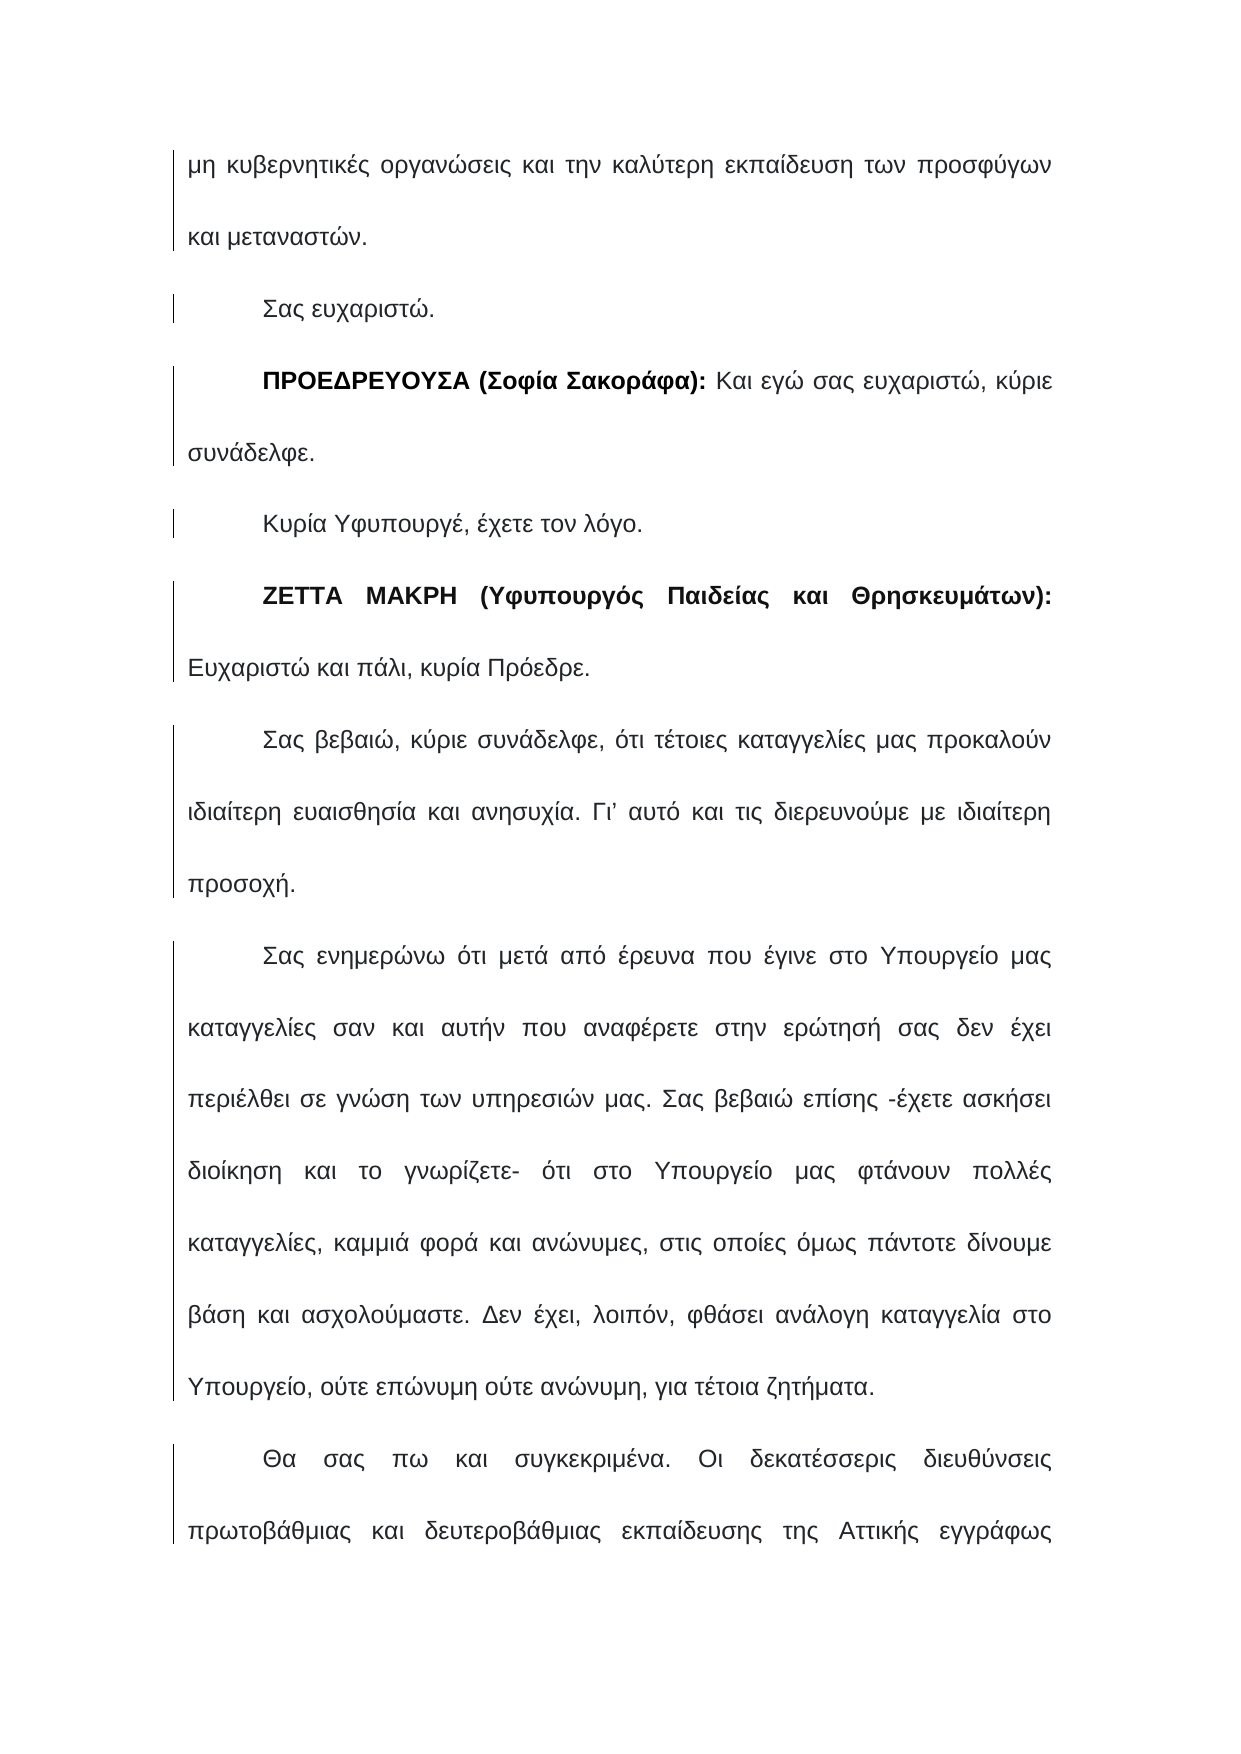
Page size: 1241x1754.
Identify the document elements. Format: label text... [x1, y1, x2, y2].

text Κυρία Υφυπουργέ, έχετε τον λόγο. [187, 509, 1053, 538]
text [187, 150, 1053, 251]
text Σας ευχαριστώ. [187, 294, 1053, 322]
text ΖΕΤΤΑ ΜΑΚΡΗ (Υφυπουργός Παιδείας και Θρησκευμάτων): Ευχαριστώ και πάλι, κυρία Πρόεδρε. [187, 581, 1053, 682]
text Σας ενημερώνω ότι μετά από έρευνα που έγινε στο Υπουργείο μας καταγγελίες σαν και αυτήν που αναφέρετε στην ερώτησή σας δεν έχει περιέλθει σε γνώση των υπηρεσιών μας. Σας βεβαιώ επίσης -έχετε ασκήσει διοίκηση και το γνωρίζετε- ότι στο Υπουργείο μας φτάνουν πολλές καταγγελίες, καμμιά φορά και ανώνυμες, στις οποίες όμως πάντοτε δίνουμε βάση και ασχολούμαστε. Δεν έχει, λοιπόν, φθάσει ανάλογη καταγγελία στο Υπουργείο, ούτε επώνυμη ούτε ανώνυμη, για τέτοια ζητήματα. [187, 941, 1053, 1401]
text ΠΡΟΕΔΡΕΥΟΥΣΑ (Σοφία Σακοράφα): Και εγώ σας ευχαριστώ, κύριε συνάδελφε. [187, 366, 1053, 466]
text Σας βεβαιώ, κύριε συνάδελφε, ότι τέτοιες καταγγελίες μας προκαλούν ιδιαίτερη ευαισθησία και ανησυχία. Γι’ αυτό και τις διερευνούμε με ιδιαίτερη προσοχή. [187, 725, 1053, 897]
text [187, 1444, 1053, 1544]
